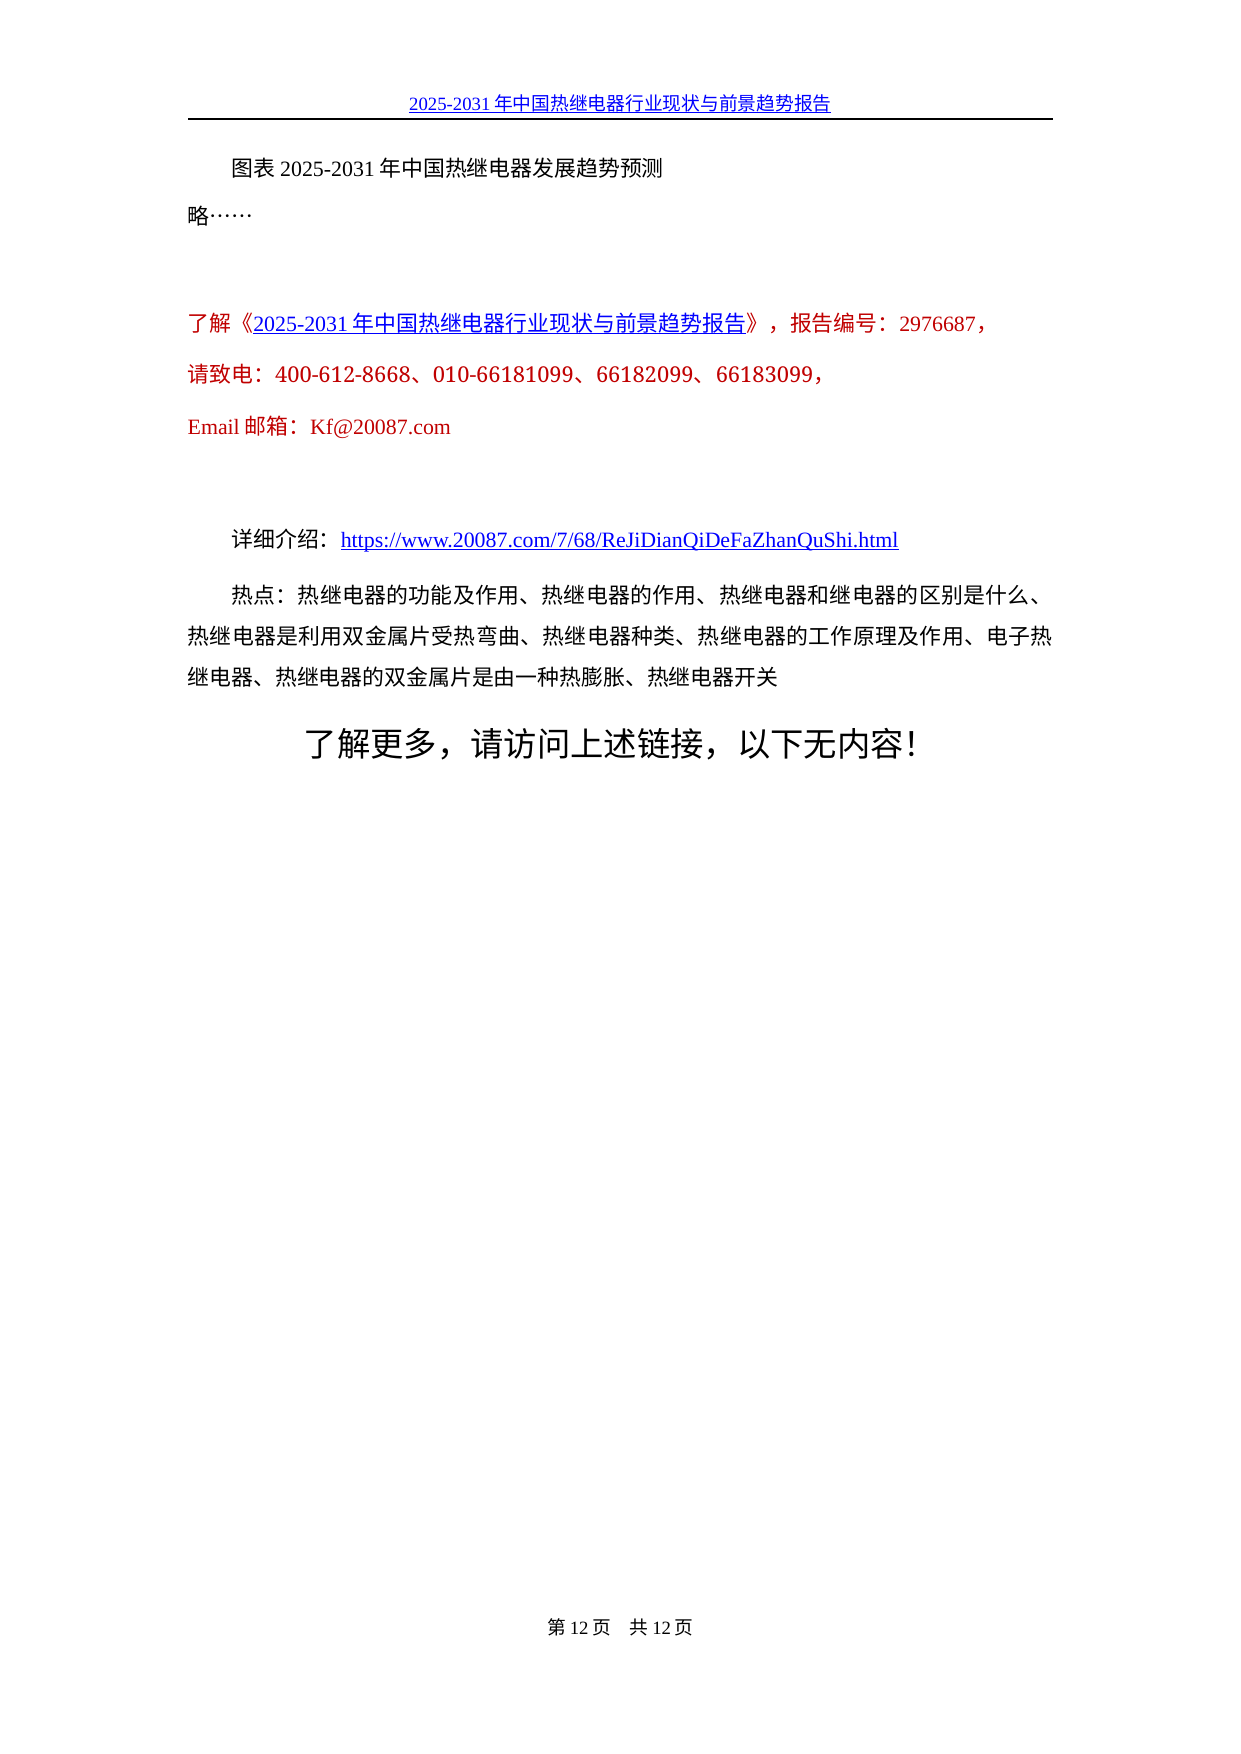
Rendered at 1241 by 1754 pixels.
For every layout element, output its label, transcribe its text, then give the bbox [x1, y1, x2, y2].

text 热点：热继电器的功能及作用、热继电器的作用、热继电器和继电器的区别是什么、热继电器是利用双金属片受热弯曲、热继电器种类、热继电器的工作原理及作用、电子热继电器、热继电器的双金属片是由一种热膨胀、热继电器开关 [187, 578, 1053, 692]
text 请致电：400-612-8668、010-66181099、66182099、66183099， [187, 357, 1053, 389]
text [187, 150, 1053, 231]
title 了解更多，请访问上述链接，以下无内容！ [187, 709, 1053, 774]
text Email邮箱：Kf@20087.com [187, 408, 1053, 441]
text 详细介绍：https://www.20087.com/7/68/ReJiDianQiDeFaZhanQuShi.html [187, 521, 1053, 554]
text 了解《2025-2031年中国热继电器行业现状与前景趋势报告》，报告编号：2976687， [187, 305, 1053, 338]
